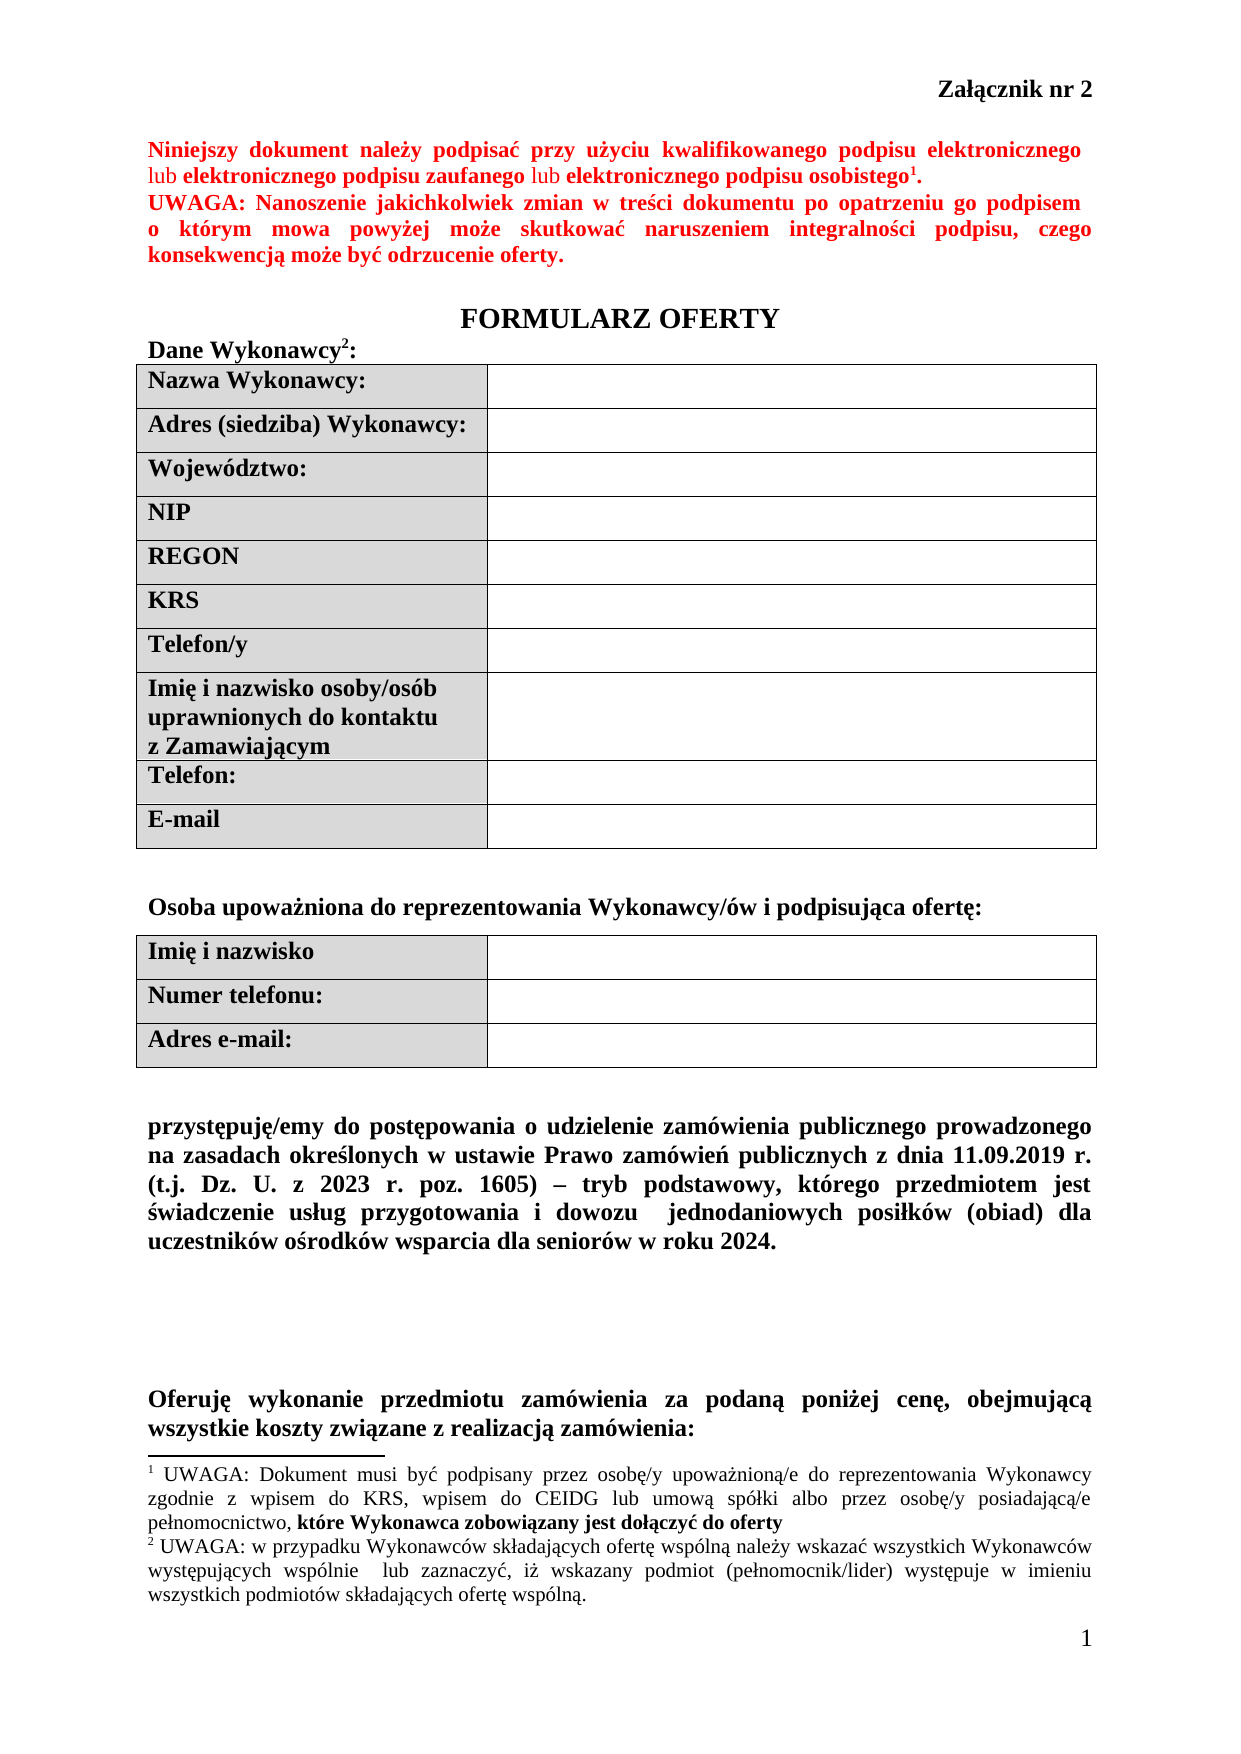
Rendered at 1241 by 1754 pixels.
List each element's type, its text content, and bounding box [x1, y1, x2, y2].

text Osoba upoważniona do reprezentowania Wykonawcy/ów i podpisująca ofertę: [148, 892, 1093, 921]
table_header Imię i nazwisko [137, 936, 487, 979]
table_cell [488, 453, 1096, 496]
table_cell Telefon: [137, 761, 487, 803]
text Załącznik nr 2 [148, 74, 1093, 103]
text UWAGA: Nanoszenie jakichkolwiek zmian w treści dokumentu po opatrzeniu go podpisem o którym mowa powyżej może skutkować naruszeniem integralności podpisu, czego konsekwencją może być odrzucenie oferty. [148, 189, 1093, 268]
table_cell KRS [137, 585, 487, 628]
table_header Nazwa Wykonawcy: [137, 365, 487, 408]
text przystępuję/emy do postępowania o udzielenie zamówienia publicznego prowadzonego na zasadach określonych w ustawie Prawo zamówień publicznych z dnia 11.09.2019 r. (t.j. Dz. U. z 2023 r. poz. 1605) – tryb podstawowy, którego przedmiotem jest świadczenie usług przygotowania i dowozu jednodaniowych posiłków (obiad) dla uczestników ośrodków wsparcia dla seniorów w roku 2024. [148, 1111, 1093, 1255]
table_cell Numer telefonu: [137, 980, 487, 1023]
table_header [488, 365, 1096, 408]
table_cell [488, 629, 1096, 672]
table_cell [488, 585, 1096, 628]
table_cell [488, 805, 1096, 848]
table_cell Województwo: [137, 453, 487, 496]
table_cell [488, 1024, 1096, 1067]
text Dane Wykonawcy: [148, 335, 1093, 364]
table_cell [488, 761, 1096, 803]
table_cell Adres (siedziba) Wykonawcy: [137, 409, 487, 452]
text Niniejszy dokument należy podpisać przy użyciu kwalifikowanego podpisu elektronicznego lub elektronicznego podpisu zaufanego lub elektronicznego podpisu osobistego. [148, 136, 1093, 189]
table_cell [488, 673, 1096, 759]
table_cell Adres e-mail: [137, 1024, 487, 1067]
table_cell Telefon/y [137, 629, 487, 672]
table_cell Imię i nazwisko osoby/osób uprawnionych do kontaktu z Zamawiającym [137, 673, 487, 759]
text FORMULARZ OFERTY [148, 301, 1093, 335]
table_cell REGON [137, 541, 487, 584]
table_header [488, 936, 1096, 979]
table_cell [488, 541, 1096, 584]
text Oferuję wykonanie przedmiotu zamówienia za podaną poniżej cenę, obejmującą wszystkie koszty związane z realizacją zamówienia: [148, 1384, 1093, 1442]
table_cell [488, 497, 1096, 540]
table_cell E-mail [137, 805, 487, 848]
table_cell [488, 980, 1096, 1023]
table_cell [488, 409, 1096, 452]
table_cell NIP [137, 497, 487, 540]
